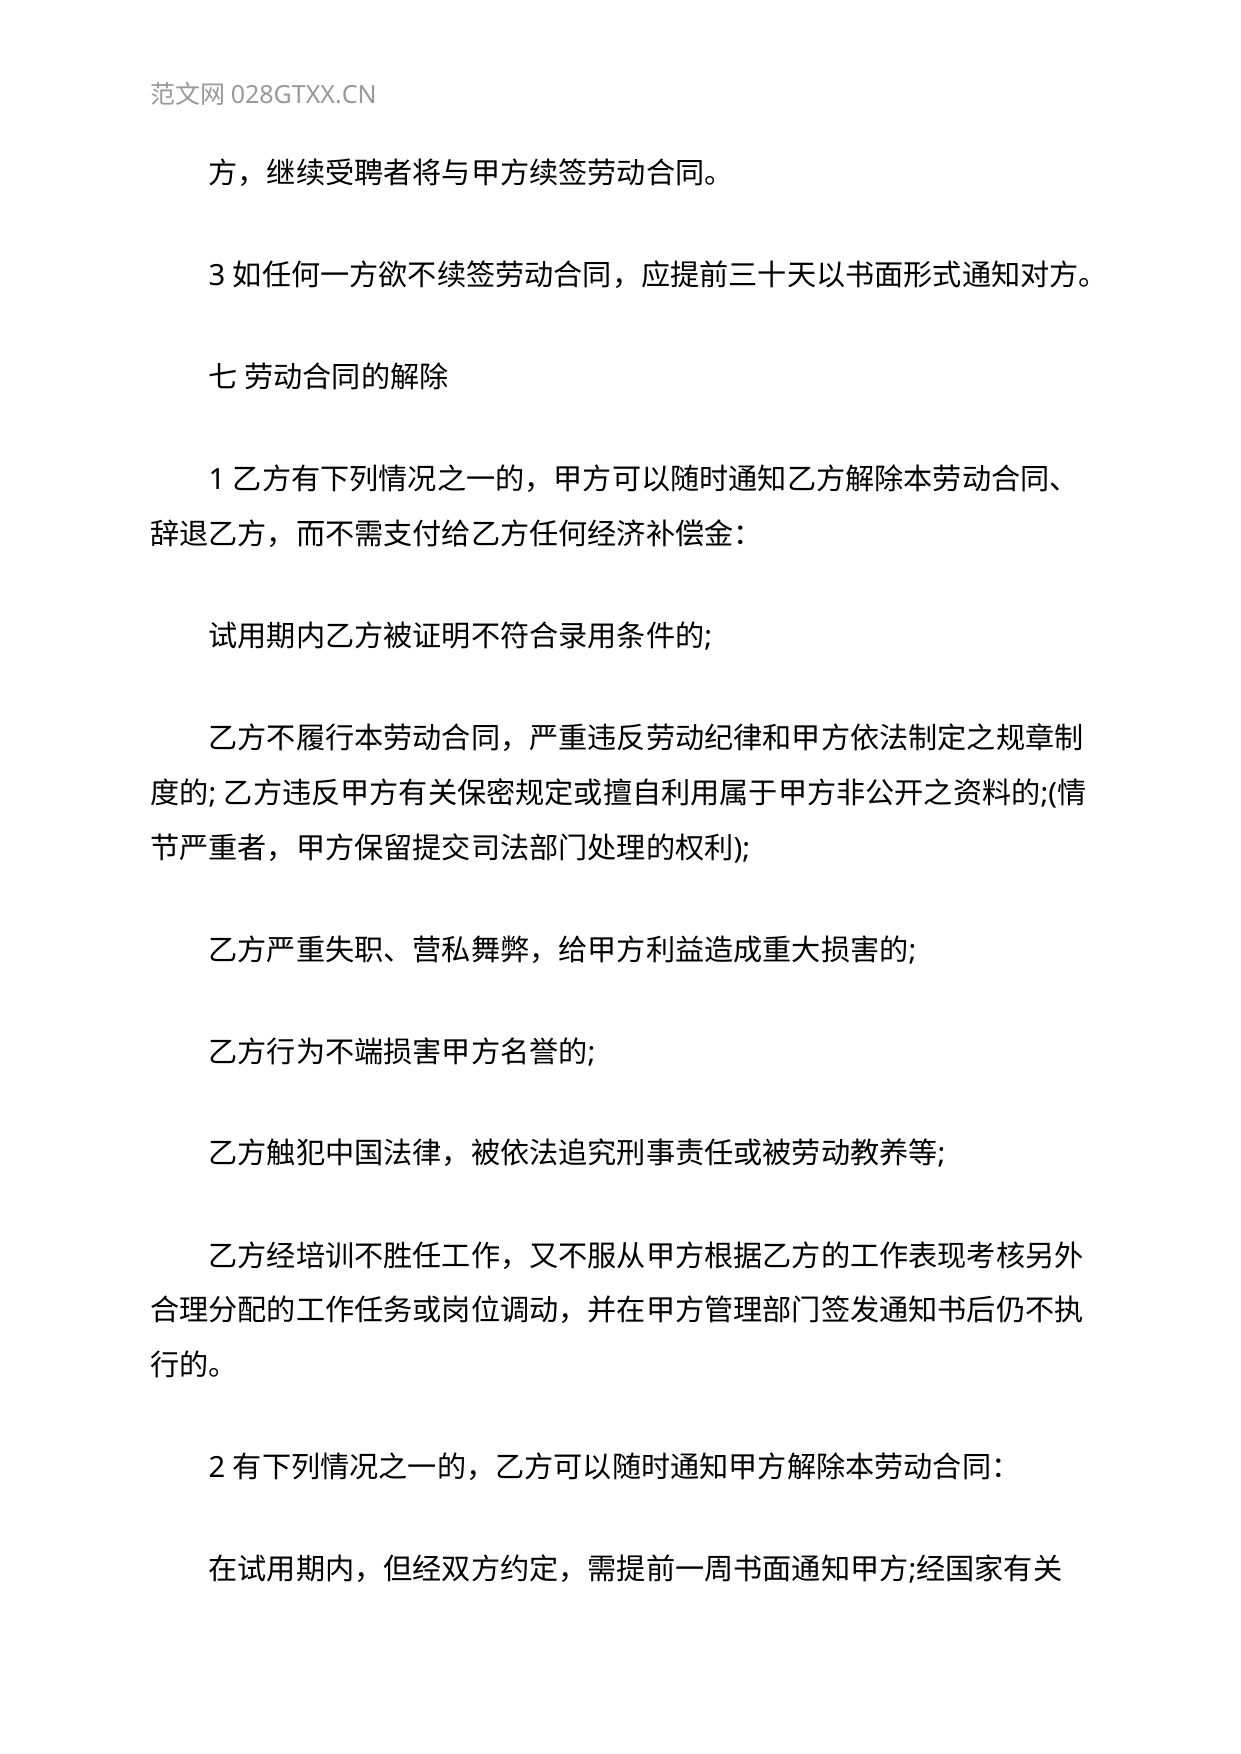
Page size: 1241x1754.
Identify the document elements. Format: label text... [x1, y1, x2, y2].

text 1 乙方有下列情况之一的，甲方可以随时通知乙方解除本劳动合同、辞退乙方，而不需支付给乙方任何经济补偿金： [150, 456, 1090, 553]
text 2 有下列情况之一的，乙方可以随时通知甲方解除本劳动合同： [150, 1444, 1090, 1486]
text 乙方严重失职、营私舞弊，给甲方利益造成重大损害的; [150, 926, 1090, 968]
text 乙方经培训不胜任工作，又不服从甲方根据乙方的工作表现考核另外合理分配的工作任务或岗位调动，并在甲方管理部门签发通知书后仍不执行的。 [150, 1232, 1090, 1384]
text 3 如任何一方欲不续签劳动合同，应提前三十天以书面形式通知对方。 [150, 252, 1090, 294]
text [150, 1546, 1090, 1588]
text 乙方触犯中国法律，被依法追究刑事责任或被劳动教养等; [150, 1130, 1090, 1172]
text 七 劳动合同的解除 [150, 354, 1090, 396]
text 方，继续受聘者将与甲方续签劳动合同。 [150, 150, 1090, 192]
text 乙方不履行本劳动合同，严重违反劳动纪律和甲方依法制定之规章制度的; 乙方违反甲方有关保密规定或擅自利用属于甲方非公开之资料的;(情节严重者，甲方保留提交司法部门处理的权利); [150, 714, 1090, 867]
text 乙方行为不端损害甲方名誉的; [150, 1028, 1090, 1071]
text 试用期内乙方被证明不符合录用条件的; [150, 612, 1090, 655]
